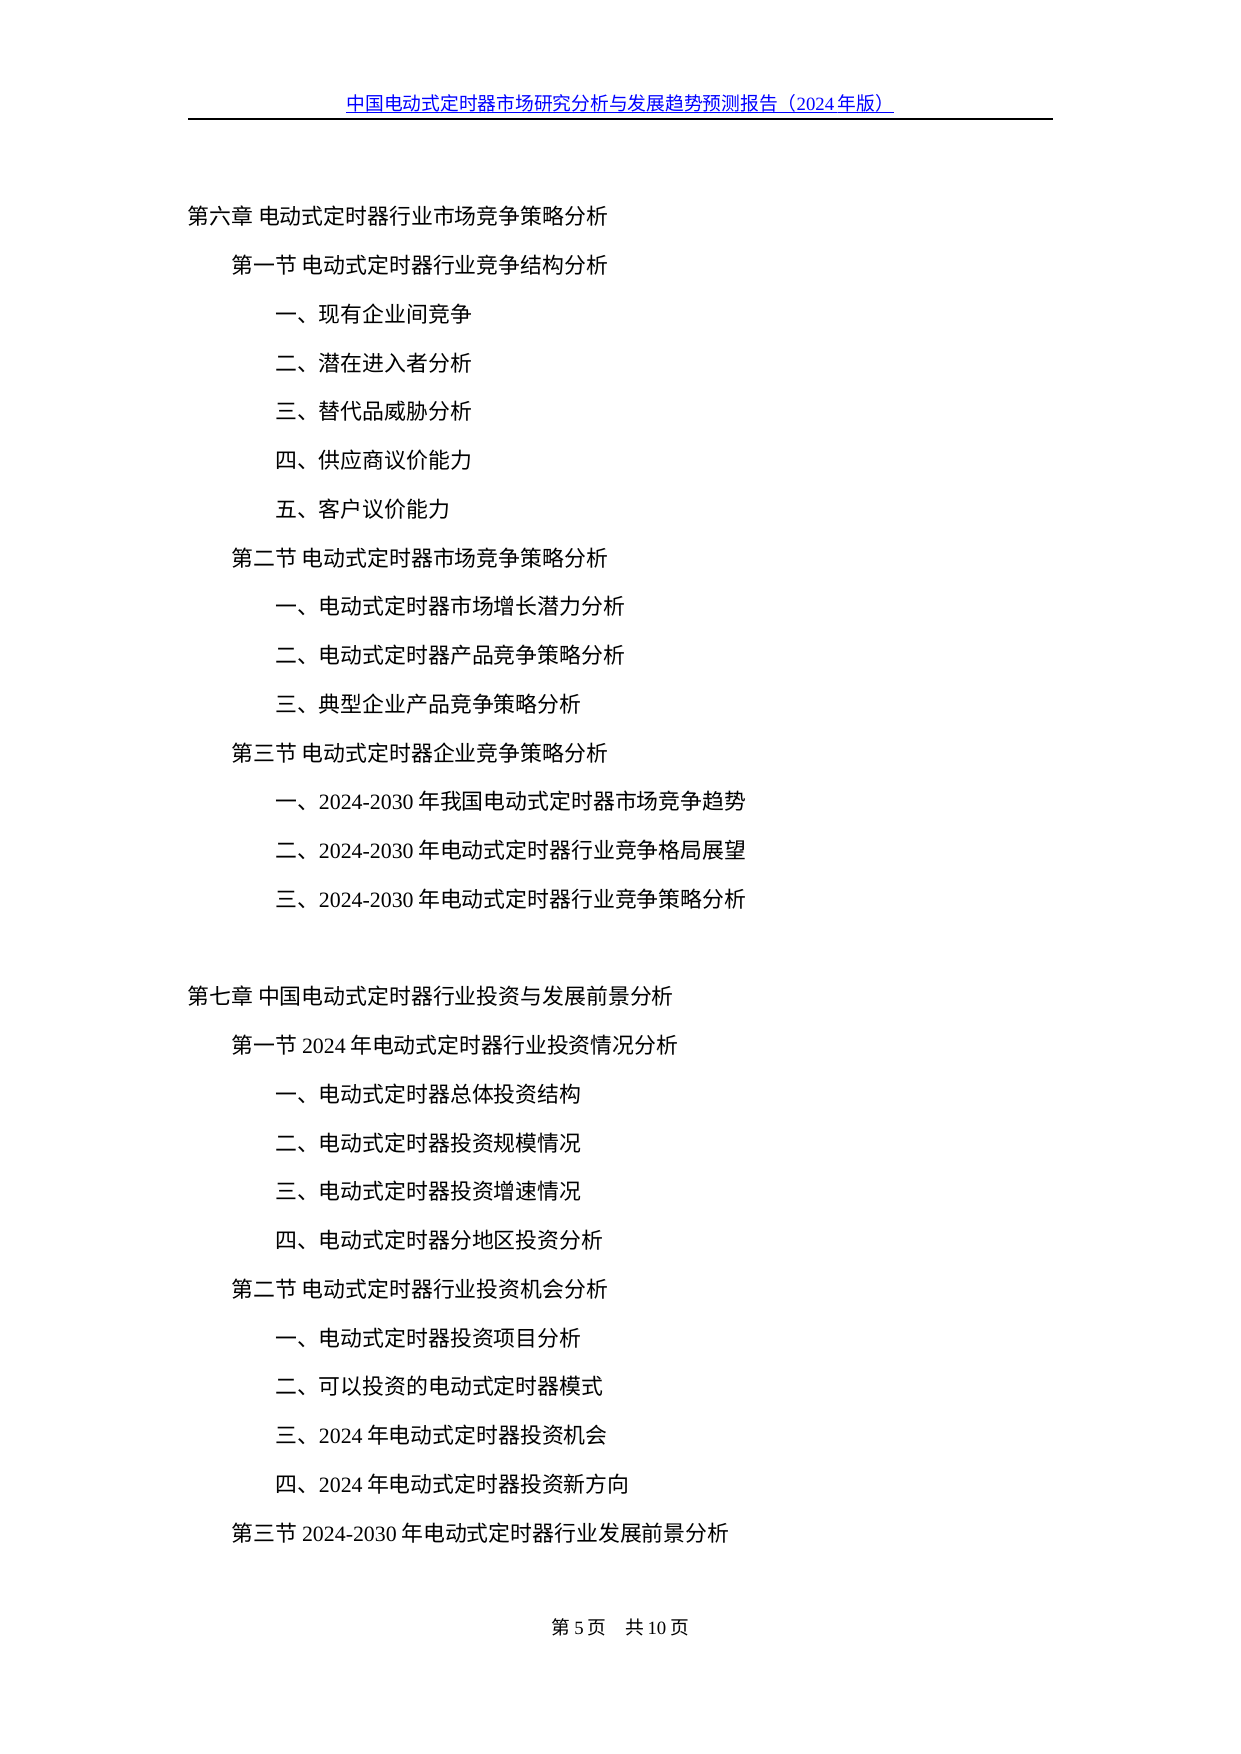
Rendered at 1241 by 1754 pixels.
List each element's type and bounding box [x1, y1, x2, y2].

text [187, 150, 1053, 1548]
